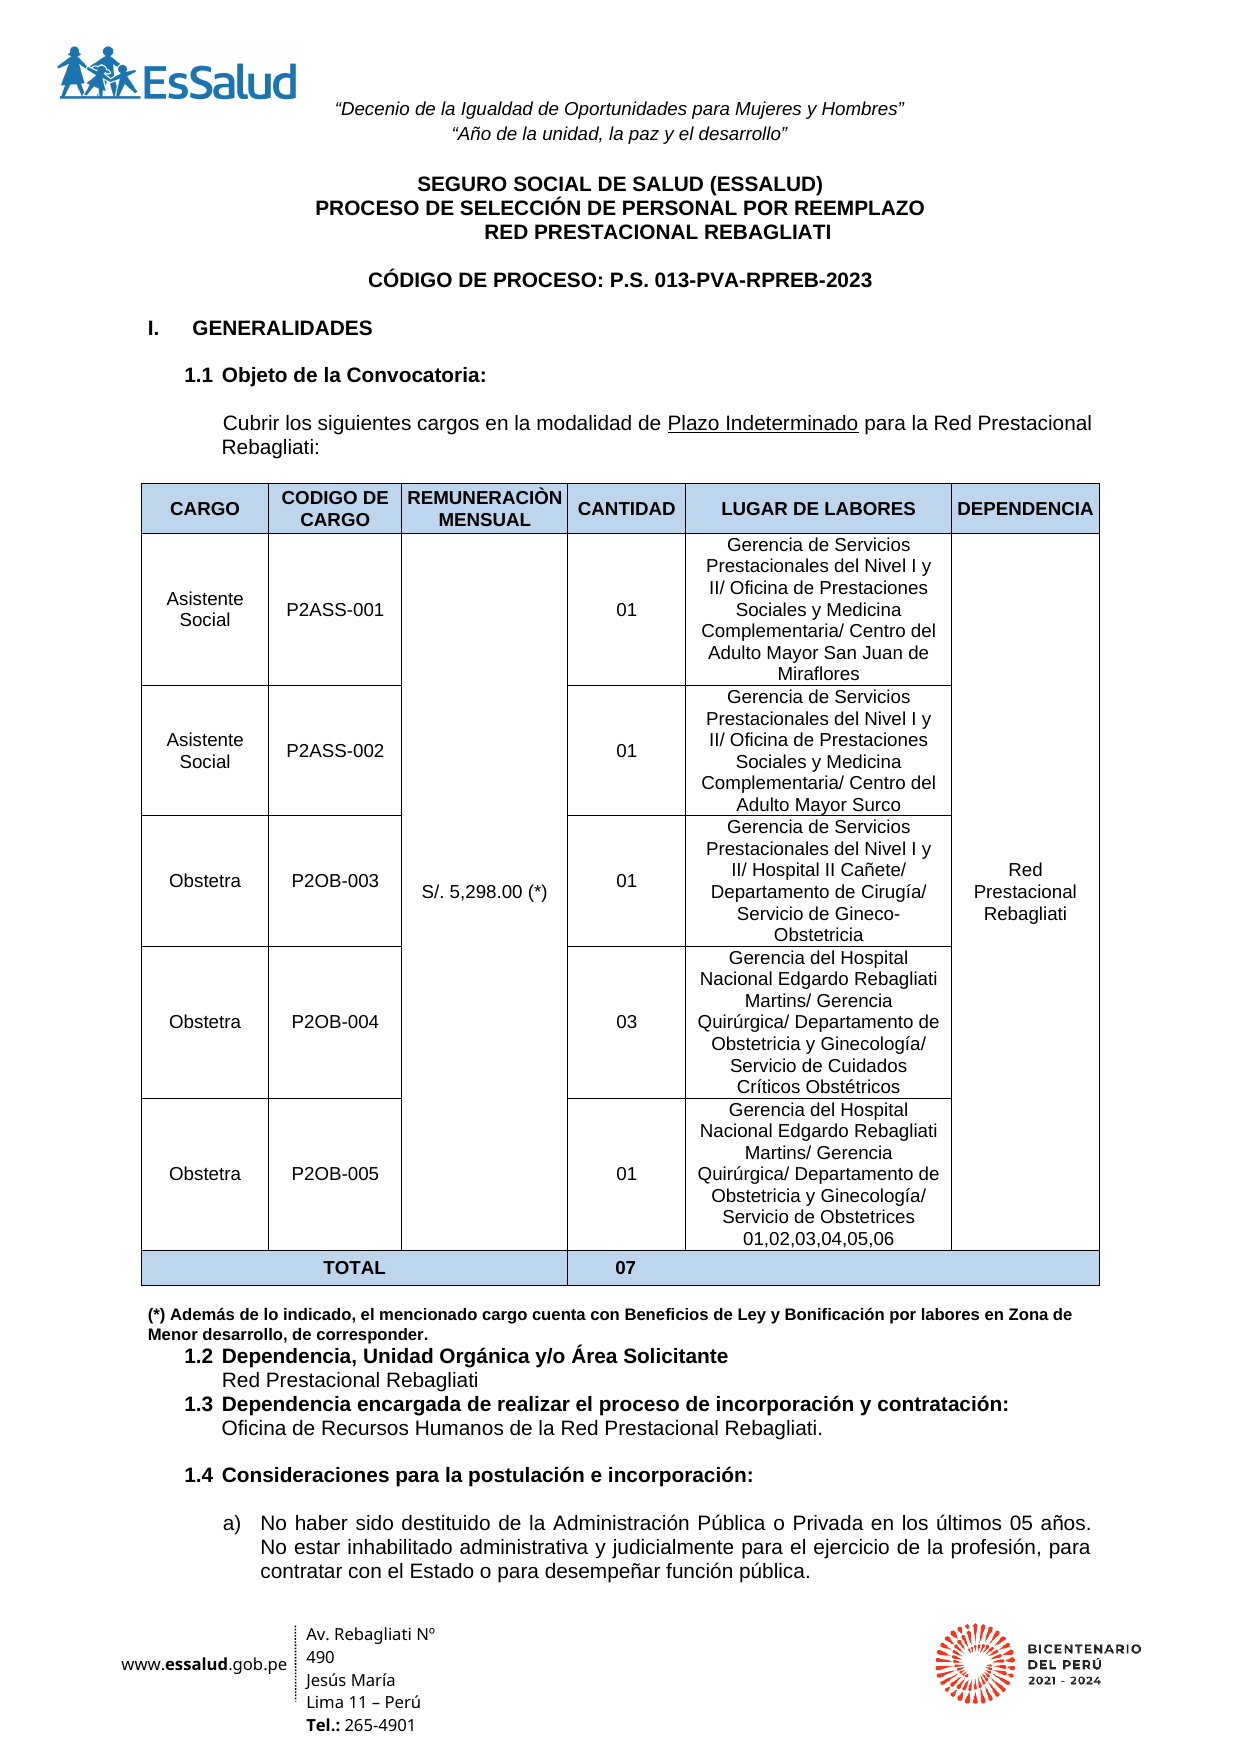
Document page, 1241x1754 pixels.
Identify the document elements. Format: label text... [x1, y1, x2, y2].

text CÓDIGO DE PROCESO: P.S. 013-PVA-RPREB-2023 [148, 267, 1092, 291]
list Objeto de la Convocatoria: [184, 363, 1092, 387]
picture [930, 1619, 1145, 1707]
table_header DEPENDENCIA [952, 484, 1099, 533]
table_cell TOTAL [142, 1251, 567, 1285]
table_cell S/. 5,298.00 (*) [402, 534, 567, 1249]
list Dependencia encargada de realizar el proceso de incorporación y contratación: [184, 1391, 1092, 1415]
table_cell 01 [568, 534, 685, 685]
text PROCESO DE SELECCIÓN DE PERSONAL POR REEMPLAZO [148, 196, 1092, 219]
table_cell 03 [568, 947, 685, 1097]
list Consideraciones para la postulación e incorporación: [184, 1463, 1092, 1487]
text Red Prestacional Rebagliati [222, 1367, 1092, 1391]
list No haber sido destituido de la Administración Pública o Privada en los últimos 05 años. No estar inhabilitado administrativa y judicialmente para el ejercicio de la profesión, para contratar con el Estado o para desempeñar función pública. [223, 1511, 1092, 1583]
text Oficina de Recursos Humanos de la Red Prestacional Rebagliati. [221, 1415, 1092, 1439]
text Cubrir los siguientes cargos en la modalidad de Plazo Indeterminado para la Red Prestacional Rebagliati: [221, 411, 1092, 459]
table_cell 07 [568, 1251, 1099, 1285]
table_header CARGO [142, 484, 268, 533]
table_cell 01 [568, 816, 685, 946]
list Dependencia, Unidad Orgánica y/o Área Solicitante [184, 1343, 1092, 1367]
list GENERALIDADES [148, 315, 1092, 339]
table_cell Gerencia del Hospital Nacional Edgardo Rebagliati Martins/ Gerencia Quirúrgica/ Departamento de Obstetricia y Ginecología/ Servicio de Obstetrices 01,02,03,04,05,06 [686, 1099, 951, 1249]
table_cell Obstetra [142, 947, 268, 1097]
table_cell Asistente Social [142, 686, 268, 815]
table_cell 01 [568, 686, 685, 815]
picture [52, 40, 300, 107]
table_cell Red Prestacional Rebagliati [952, 534, 1099, 1249]
table_cell Gerencia de Servicios Prestacionales del Nivel I y II/ Oficina de Prestaciones Sociales y Medicina Complementaria/ Centro del Adulto Mayor Surco [686, 686, 951, 815]
table_cell P2OB-003 [269, 816, 401, 946]
table_cell Gerencia de Servicios Prestacionales del Nivel I y II/ Oficina de Prestaciones Sociales y Medicina Complementaria/ Centro del Adulto Mayor San Juan de Miraflores [686, 534, 951, 685]
text RED PRESTACIONAL REBAGLIATI [223, 219, 1092, 243]
list (*) Además de lo indicado, el mencionado cargo cuenta con Beneficios de Ley y Bonificación por labores en Zona de [148, 1305, 1092, 1324]
list Menor desarrollo, de corresponder. [148, 1324, 1092, 1343]
table_cell Asistente Social [142, 534, 268, 685]
table_cell P2ASS-001 [269, 534, 401, 685]
table_cell P2OB-005 [269, 1099, 401, 1249]
table_header CANTIDAD [568, 484, 685, 533]
table_header CODIGO DE CARGO [269, 484, 401, 533]
table_cell P2OB-004 [269, 947, 401, 1097]
table_cell Gerencia del Hospital Nacional Edgardo Rebagliati Martins/ Gerencia Quirúrgica/ Departamento de Obstetricia y Ginecología/ Servicio de Cuidados Críticos Obstétricos [686, 947, 951, 1097]
table_cell P2ASS-002 [269, 686, 401, 815]
table_cell Obstetra [142, 1099, 268, 1249]
table_header LUGAR DE LABORES [686, 484, 951, 533]
table_header REMUNERACIÒN MENSUAL [402, 484, 567, 533]
table_cell Gerencia de Servicios Prestacionales del Nivel I y II/ Hospital II Cañete/ Departamento de Cirugía/ Servicio de Gineco-Obstetricia [686, 816, 951, 946]
table_cell 01 [568, 1099, 685, 1249]
text SEGURO SOCIAL DE SALUD (ESSALUD) [148, 172, 1092, 196]
table_cell Obstetra [142, 816, 268, 946]
